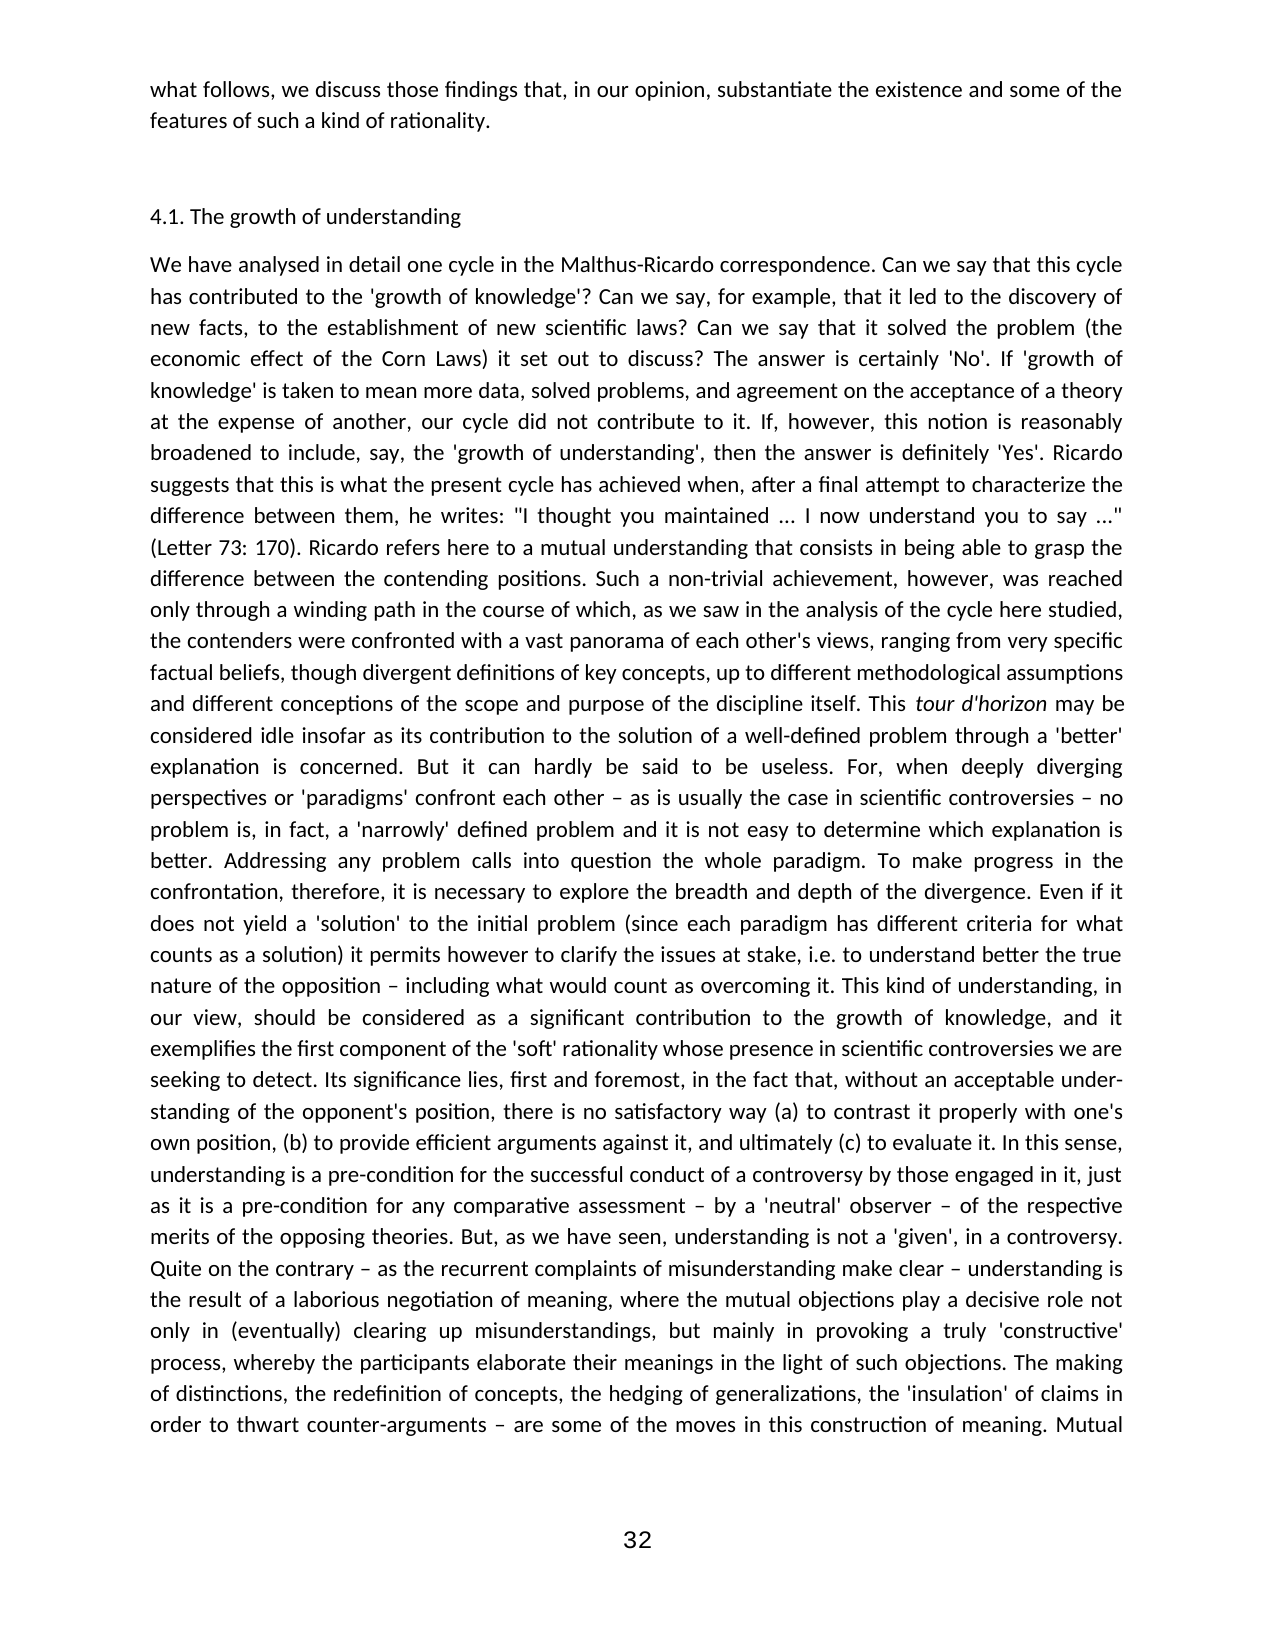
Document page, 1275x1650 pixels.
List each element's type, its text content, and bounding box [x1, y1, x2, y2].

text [150, 250, 1125, 1438]
text 4.1. The growth of understanding [150, 202, 1125, 230]
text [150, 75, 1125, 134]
